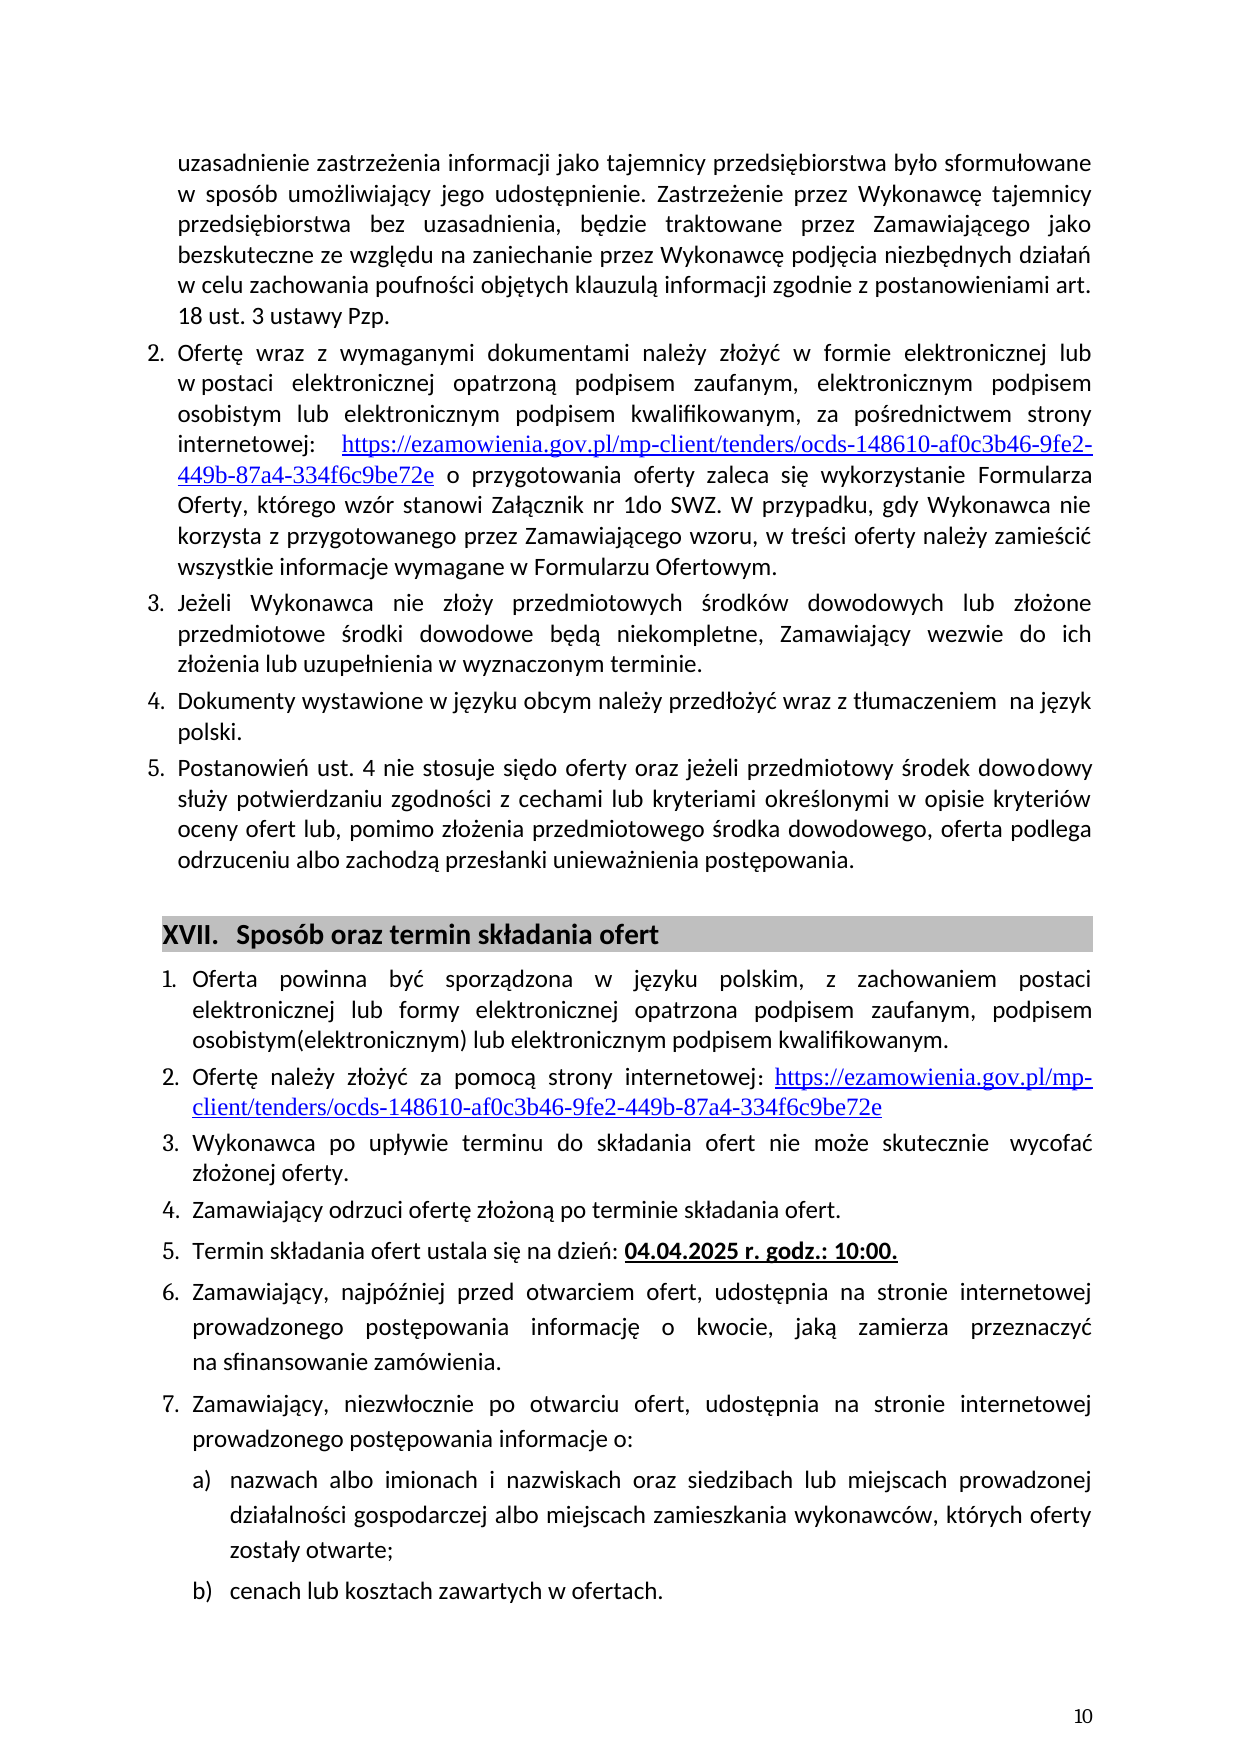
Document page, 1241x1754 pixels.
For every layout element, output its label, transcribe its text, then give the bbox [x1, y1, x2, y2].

list Wykonawca po upływie terminu do składania ofert nie może skutecznie wycofać złożonej oferty. [162, 1127, 1093, 1188]
list Zamawiający, niezwłocznie po otwarciu ofert, udostępnia na stronie internetowej prowadzonego postępowania informacje o: [162, 1388, 1093, 1453]
list Zamawiający odrzuci ofertę złożoną po terminie składania ofert. [162, 1194, 1093, 1224]
list Jeżeli Wykonawca nie złoży przedmiotowych środków dowodowych lub złożone przedmiotowe środki dowodowe będą niekompletne, Zamawiający wezwie do ich złożenia lub uzupełnienia w wyznaczonym terminie. [148, 587, 1093, 679]
list nazwach albo imionach i nazwiskach oraz siedzibach lub miejscach prowadzonej działalności gospodarczej albo miejscach zamieszkania wykonawców, których oferty zostały otwarte; [192, 1464, 1093, 1564]
list Dokumenty wystawione w języku obcym należy przedłożyć wraz z tłumaczeniem na język polski. [148, 685, 1093, 746]
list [148, 148, 1093, 331]
list Termin składania ofert ustala się na dzień: 04.04.2025 r. godz.: 10:00. [162, 1235, 1093, 1266]
list Ofertę należy złożyć za pomocą strony internetowej: https://ezamowienia.gov.pl/mp-client/tenders/ocds-148610-af0c3b46-9fe2-449b-87a4-334f6c9be72e [162, 1061, 1093, 1121]
list cenach lub kosztach zawartych w ofertach. [192, 1575, 1093, 1606]
list Zamawiający, najpóźniej przed otwarciem ofert, udostępnia na stronie internetowej prowadzonego postępowania informację o kwocie, jaką zamierza przeznaczyć na sfinansowanie zamówienia. [162, 1277, 1093, 1377]
list Postanowień ust. 4 nie stosuje siędo oferty oraz jeżeli przedmiotowy środek dowodowy służy potwierdzaniu zgodności z cechami lub kryteriami określonymi w opisie kryteriów oceny ofert lub, pomimo złożenia przedmiotowego środka dowodowego, oferta podlega odrzuceniu albo zachodzą przesłanki unieważnienia postępowania. [148, 752, 1093, 874]
list Ofertę wraz z wymaganymi dokumentami należy złożyć w formie elektronicznej lub w postaci elektronicznej opatrzoną podpisem zaufanym, elektronicznym podpisem osobistym lub elektronicznym podpisem kwalifikowanym, za pośrednictwem strony internetowej: https://ezamowienia.gov.pl/mp-client/tenders/ocds-148610-af0c3b46-9fe2-449b-87a4-334f6c9be72e o przygotowania oferty zaleca się wykorzystanie Formularza Oferty, którego wzór stanowi Załącznik nr 1do SWZ. W przypadku, gdy Wykonawca nie korzysta z przygotowanego przez Zamawiającego wzoru, w treści oferty należy zamieścić wszystkie informacje wymagane w Formularzu Ofertowym. [148, 337, 1093, 581]
list Sposób oraz termin składania ofert [162, 916, 1093, 952]
list Oferta powinna być sporządzona w języku polskim, z zachowaniem postaci elektronicznej lub formy elektronicznej opatrzona podpisem zaufanym, podpisem osobistym(elektronicznym) lub elektronicznym podpisem kwalifikowanym. [162, 963, 1093, 1055]
